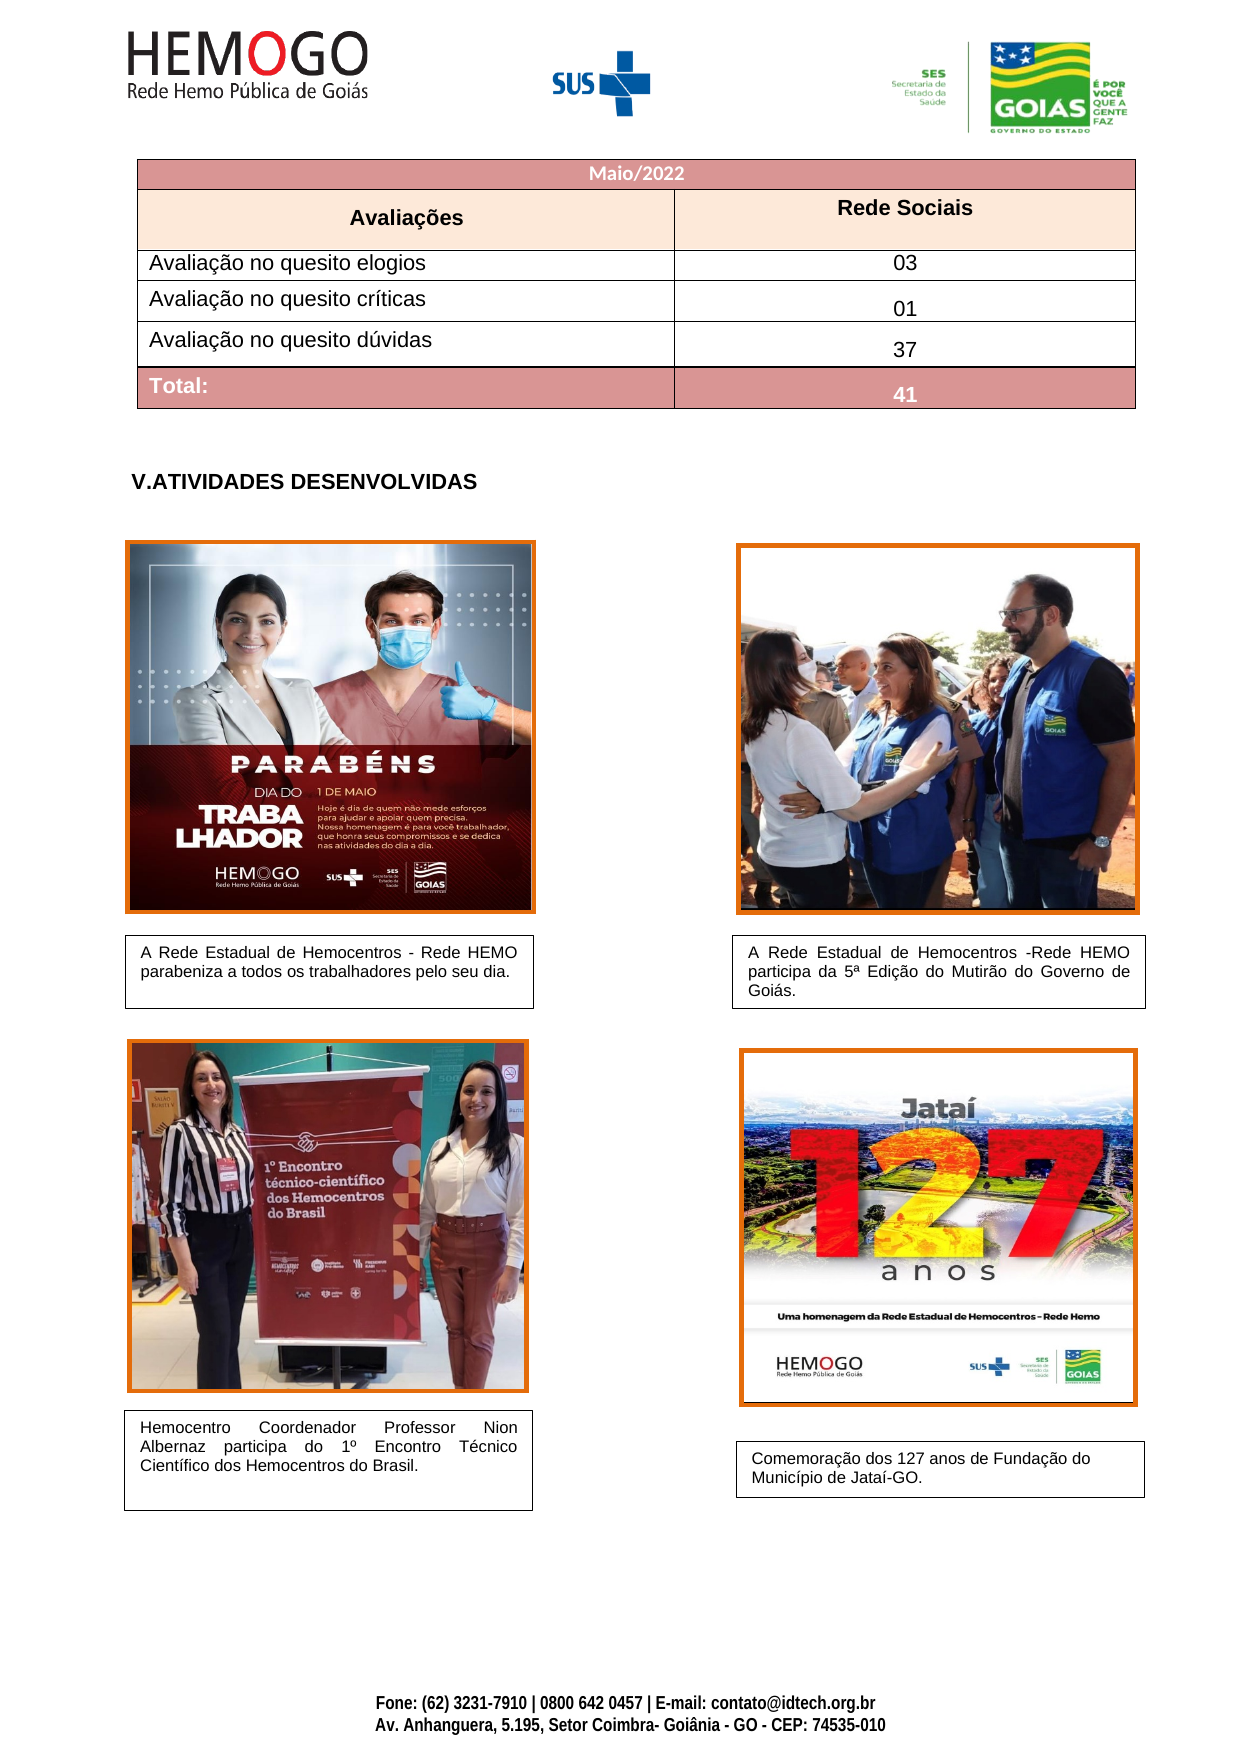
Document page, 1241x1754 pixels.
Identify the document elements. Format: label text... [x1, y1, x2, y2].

table_cell Avaliações [138, 190, 674, 249]
picture [741, 548, 1135, 910]
picture [132, 1043, 524, 1389]
picture [128, 30, 368, 100]
table_cell 03 [675, 251, 1135, 280]
table_cell Avaliação no quesito dúvidas [138, 322, 674, 366]
table_cell 37 [675, 322, 1135, 366]
picture [744, 1053, 1133, 1403]
table_cell Avaliação no quesito elogios [138, 251, 674, 280]
table_cell Avaliação no quesito críticas [138, 281, 674, 321]
picture [130, 544, 532, 910]
text V.ATIVIDADES DESENVOLVIDAS [64, 469, 1196, 494]
table_header Maio/2022 [138, 160, 1135, 189]
picture [552, 50, 651, 117]
table_cell 41 [675, 368, 1135, 408]
table_cell Total: [138, 368, 674, 408]
table_cell Rede Sociais [675, 190, 1135, 249]
picture [892, 41, 1128, 134]
table_cell 01 [675, 281, 1135, 321]
